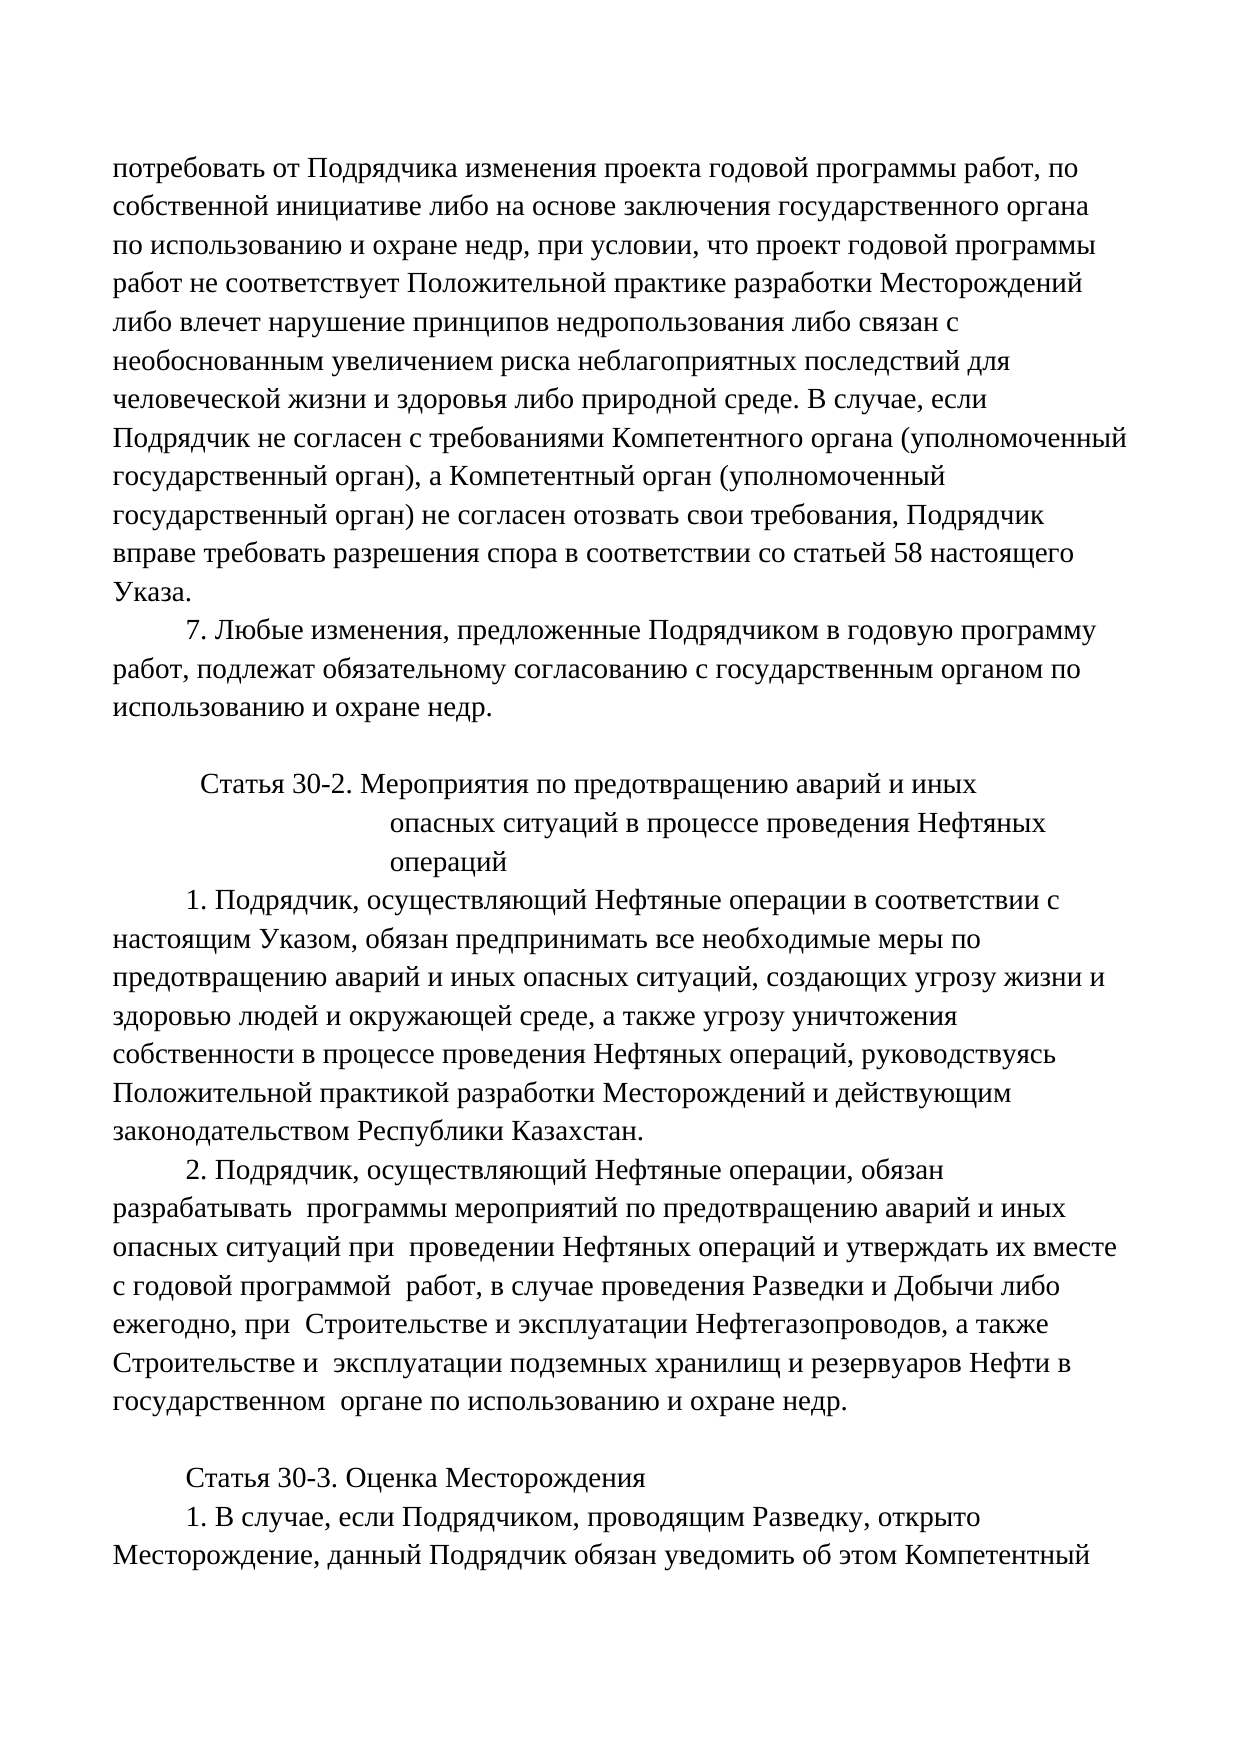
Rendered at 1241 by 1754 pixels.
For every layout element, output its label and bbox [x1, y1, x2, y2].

text [112, 150, 1128, 1571]
